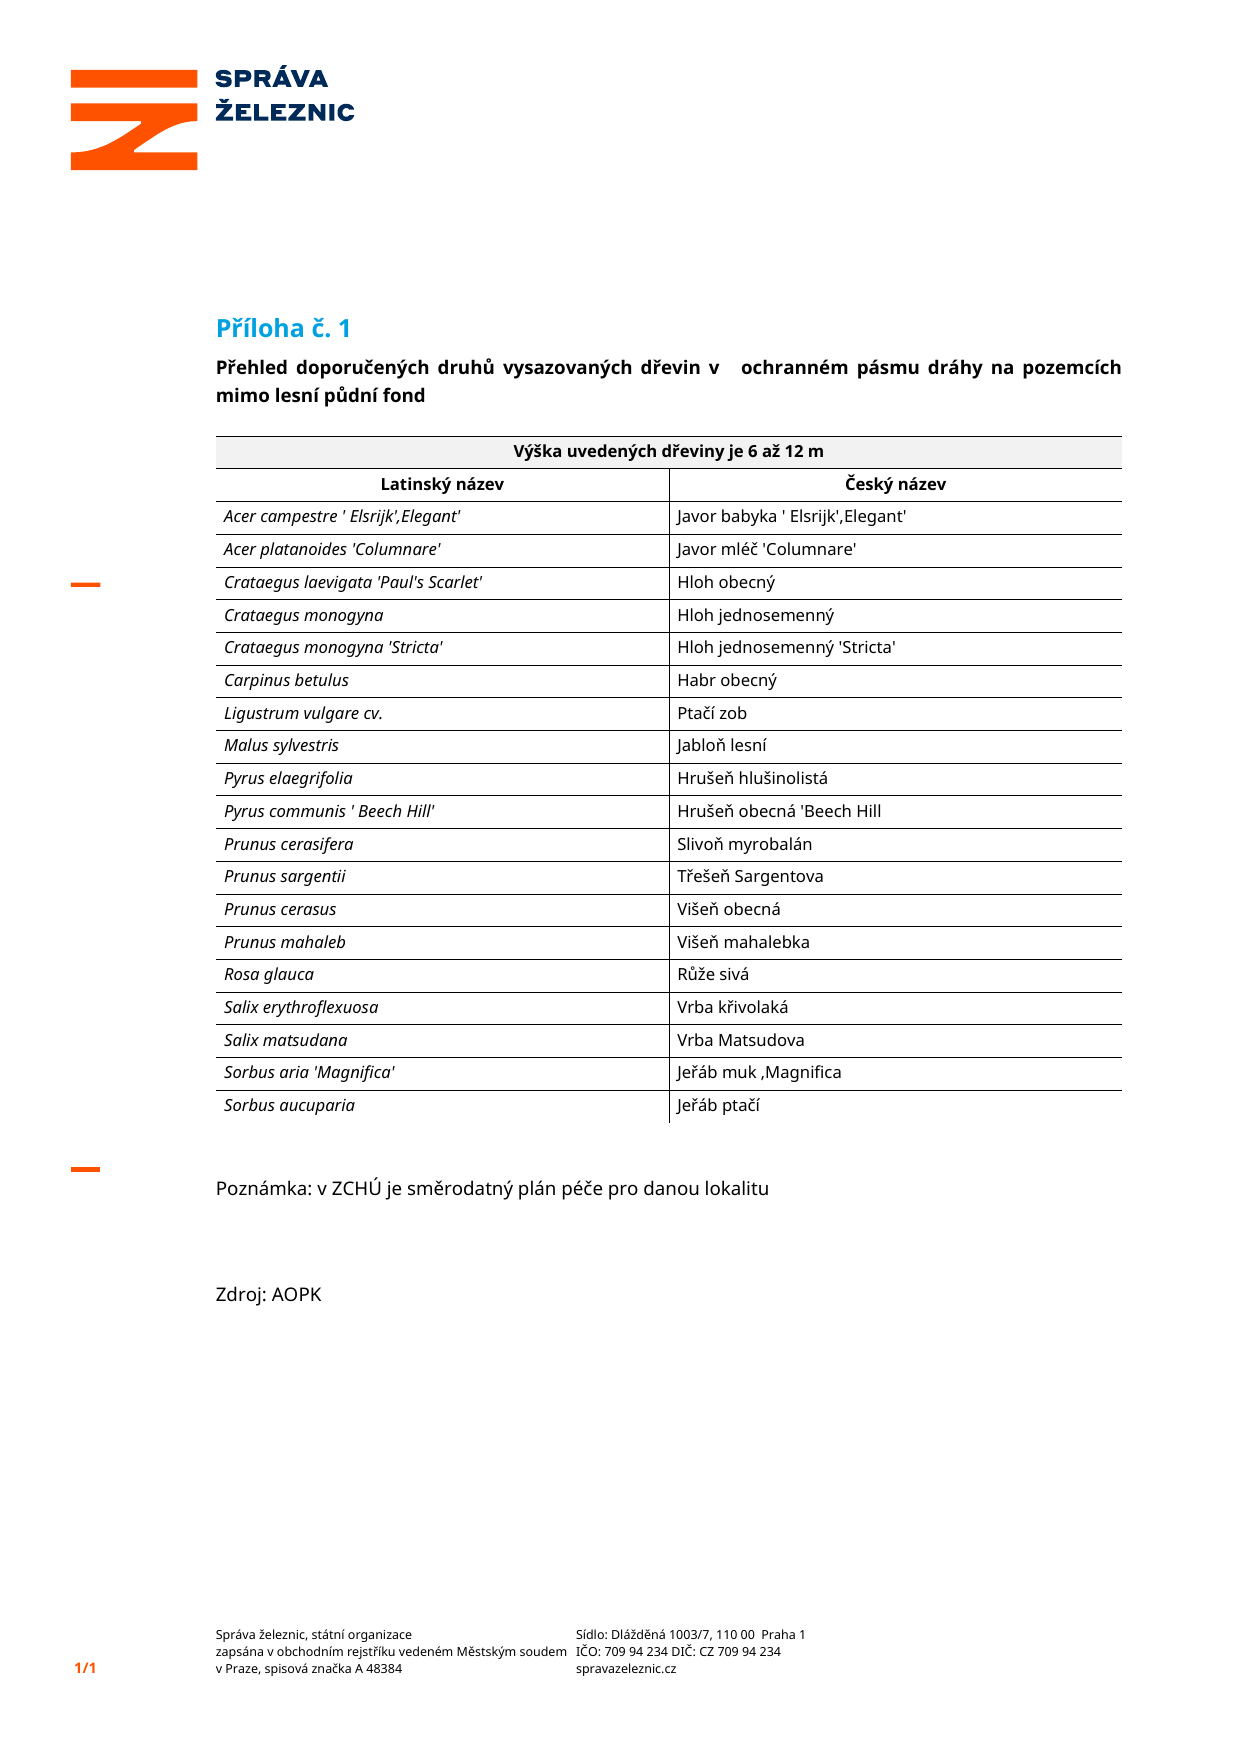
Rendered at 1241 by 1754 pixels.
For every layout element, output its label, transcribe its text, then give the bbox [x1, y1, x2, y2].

table_cell Sorbus aucuparia [216, 1091, 669, 1122]
table_cell Prunus mahaleb [216, 927, 669, 959]
table_cell Jeřáb ptačí [670, 1091, 1122, 1122]
text Poznámka: v ZCHÚ je směrodatný plán péče pro danou lokalitu [216, 1175, 1122, 1201]
table_cell Crataegus laevigata 'Paul's Scarlet' [216, 568, 669, 599]
table_cell Salix erythroflexuosa [216, 993, 669, 1024]
table_header Výška uvedených dřeviny je 6 až 12 m [216, 437, 1122, 468]
table_cell Habr obecný [670, 666, 1122, 697]
table_cell Javor mléč 'Columnare' [670, 535, 1122, 566]
table_cell Javor babyka ' Elsrijk',Elegant' [670, 502, 1122, 534]
table_cell Hloh jednosemenný [670, 600, 1122, 632]
table_cell Slivoň myrobalán [670, 829, 1122, 861]
table_cell Hrušeň obecná 'Beech Hill [670, 796, 1122, 828]
text Zdroj: AOPK [216, 1281, 1122, 1307]
table_cell Hrušeň hlušinolistá [670, 764, 1122, 795]
table_cell Třešeň Sargentova [670, 862, 1122, 893]
table_cell Salix matsudana [216, 1025, 669, 1057]
table_cell Hloh jednosemenný 'Stricta' [670, 633, 1122, 664]
table_cell Acer campestre ' Elsrijk',Elegant' [216, 502, 669, 534]
table_cell Prunus cerasifera [216, 829, 669, 861]
table_cell Pyrus communis ' Beech Hill' [216, 796, 669, 828]
table_cell Hloh obecný [670, 568, 1122, 599]
table_cell Vrba křivolaká [670, 993, 1122, 1024]
table_cell Pyrus elaegrifolia [216, 764, 669, 795]
table_cell Sorbus aria 'Magnifica' [216, 1058, 669, 1090]
text Přehled doporučených druhů vysazovaných dřevin v ochranném pásmu dráhy na pozemcích mimo lesní půdní fond [216, 354, 1122, 408]
table_cell Acer platanoides 'Columnare' [216, 535, 669, 566]
table_cell Carpinus betulus [216, 666, 669, 697]
table_cell Višeň obecná [670, 895, 1122, 926]
table_cell Ptačí zob [670, 698, 1122, 730]
table_cell Prunus cerasus [216, 895, 669, 926]
table_cell Český název [670, 469, 1122, 501]
table_cell Vrba Matsudova [670, 1025, 1122, 1057]
table_cell Rosa glauca [216, 960, 669, 992]
subtitle Příloha č. 1 [216, 311, 1122, 345]
table_cell Růže sivá [670, 960, 1122, 992]
table_cell Prunus sargentii [216, 862, 669, 893]
table_cell Crataegus monogyna 'Stricta' [216, 633, 669, 664]
table_cell Jeřáb muk ‚Magnifica [670, 1058, 1122, 1090]
table_cell Ligustrum vulgare cv. [216, 698, 669, 730]
table_cell Jabloň lesní [670, 731, 1122, 763]
table_cell Crataegus monogyna [216, 600, 669, 632]
table_cell Latinský název [216, 469, 669, 501]
table_cell Malus sylvestris [216, 731, 669, 763]
table_cell Višeň mahalebka [670, 927, 1122, 959]
